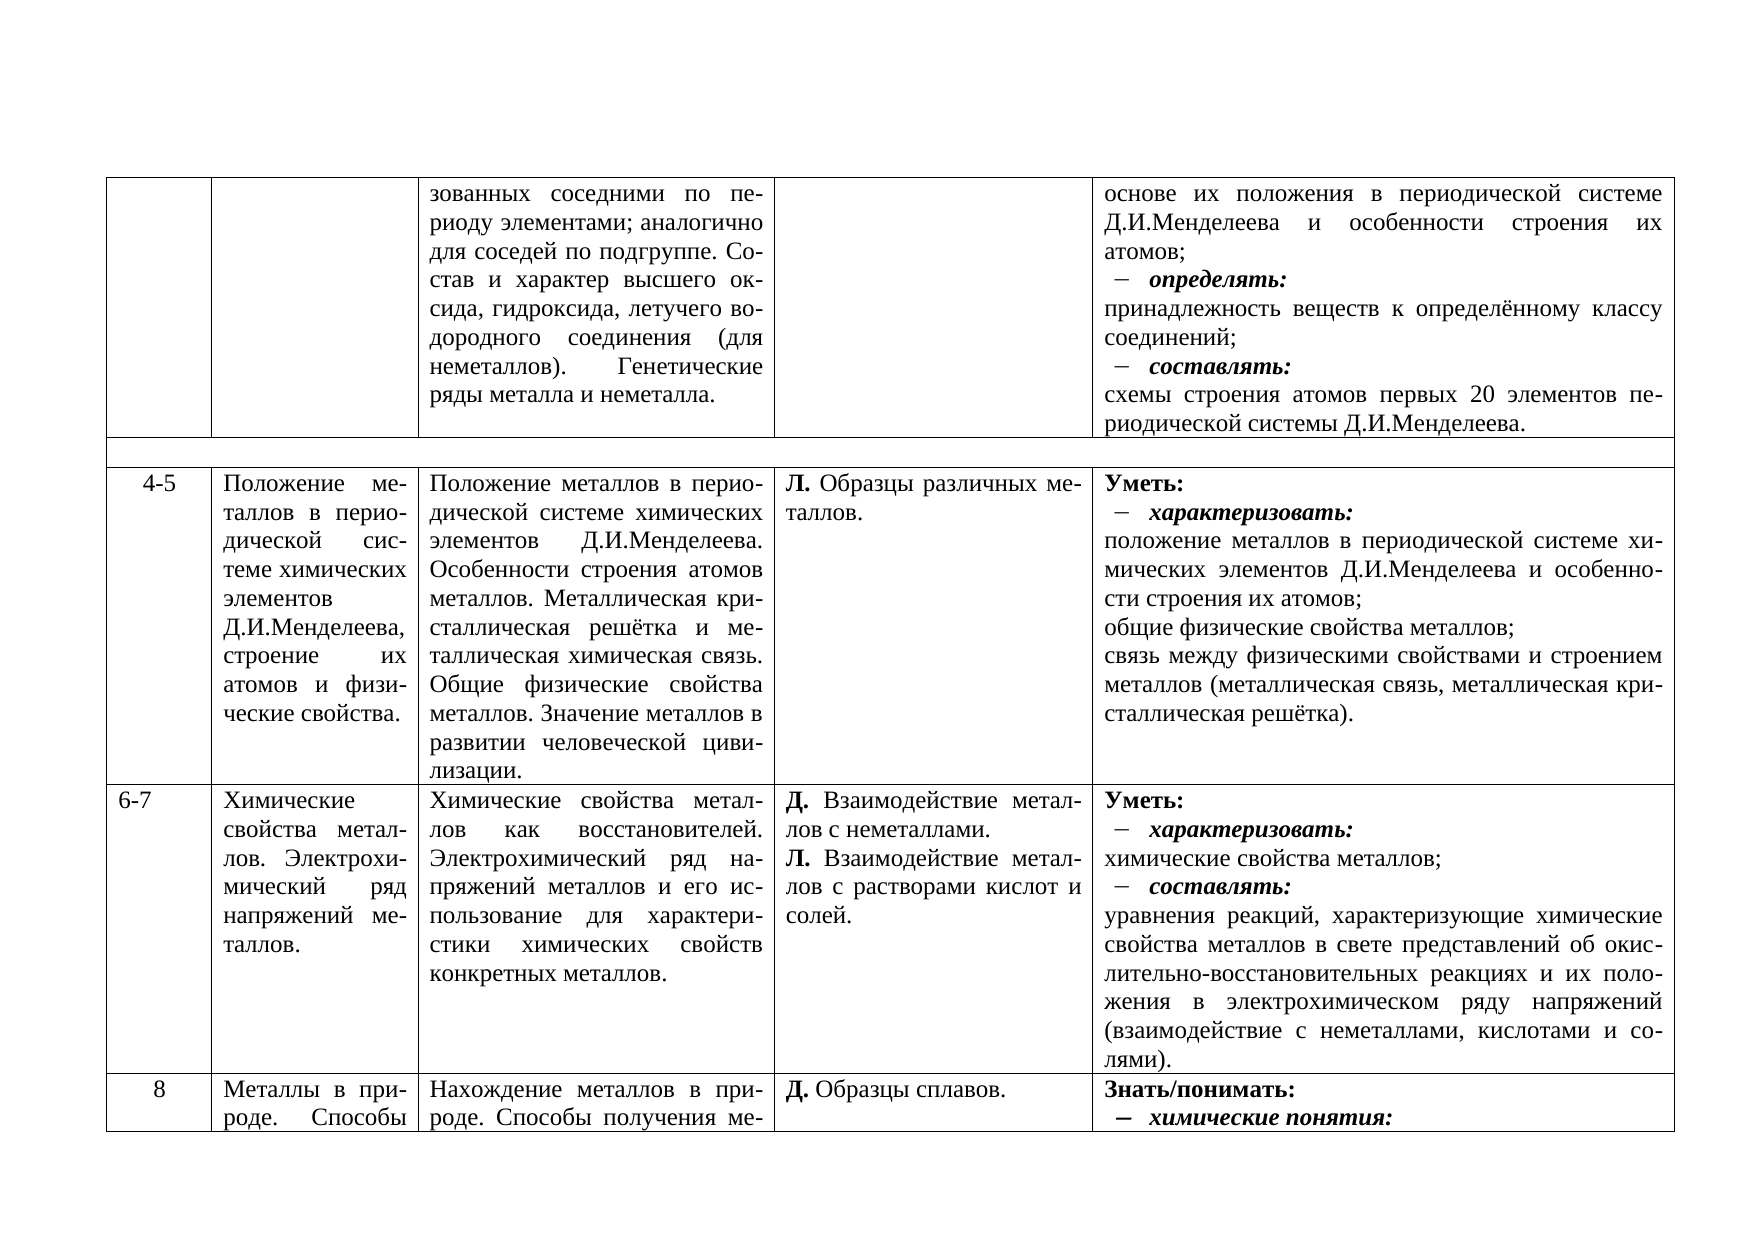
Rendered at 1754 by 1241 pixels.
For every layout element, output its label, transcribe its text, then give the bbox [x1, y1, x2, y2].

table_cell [419, 1074, 774, 1131]
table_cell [419, 178, 774, 437]
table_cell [1093, 178, 1674, 437]
table_cell Л. Образцы различных металлов. [775, 468, 1092, 784]
table_cell Д. Взаимодействие металлов с неметаллами. Л. Взаимодействие металлов с растворами кислот и солей. [775, 785, 1092, 1073]
table_cell 3 [107, 178, 211, 437]
table_cell 8 [107, 1074, 211, 1131]
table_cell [775, 178, 1092, 437]
table_cell Уметь: характеризовать: положение металлов в периодической системе химических элементов Д.И.Менделеева и особенности строения их атомов; общие физические свойства металлов; связь между физическими свойствами и строением металлов (металлическая связь, металлическая кристаллическая решётка). [1093, 468, 1674, 784]
table_cell Д. Образцы сплавов. [775, 1074, 1092, 1131]
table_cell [212, 1074, 418, 1131]
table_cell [1093, 1074, 1674, 1131]
table_cell Химические свойства металлов. Электрохимический ряд напряжений металлов. [212, 785, 418, 1073]
table_cell Положение металлов в периодической системе химических элементов Д.И.Менделеева. Особенности строения атомов металлов. Металлическая кристаллическая решётка и металлическая химическая связь. Общие физические свойства металлов. Значение металлов в развитии человеческой цивилизации. [419, 468, 774, 784]
table_cell 4-5 [107, 468, 211, 784]
table_cell Уметь: характеризовать: химические свойства металлов; составлять: уравнения реакций, характеризующие химические свойства металлов в свете представлений об окислительно-восстановительных реакциях и их положения в электрохимическом ряду напряжений (взаимодействие с неметаллами, кислотами и солями). [1093, 785, 1674, 1073]
table_cell Химические свойства металлов как восстановителей. Электрохимический ряд напряжений металлов и его использование для характеристики химических свойств конкретных металлов. [419, 785, 774, 1073]
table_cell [212, 178, 418, 437]
table_cell 6-7 [107, 785, 211, 1073]
table_cell [107, 438, 1674, 467]
table_cell Положение металлов в периодической системе химических элементов Д.И.Менделеева, строение их атомов и физические свойства. [212, 468, 418, 784]
